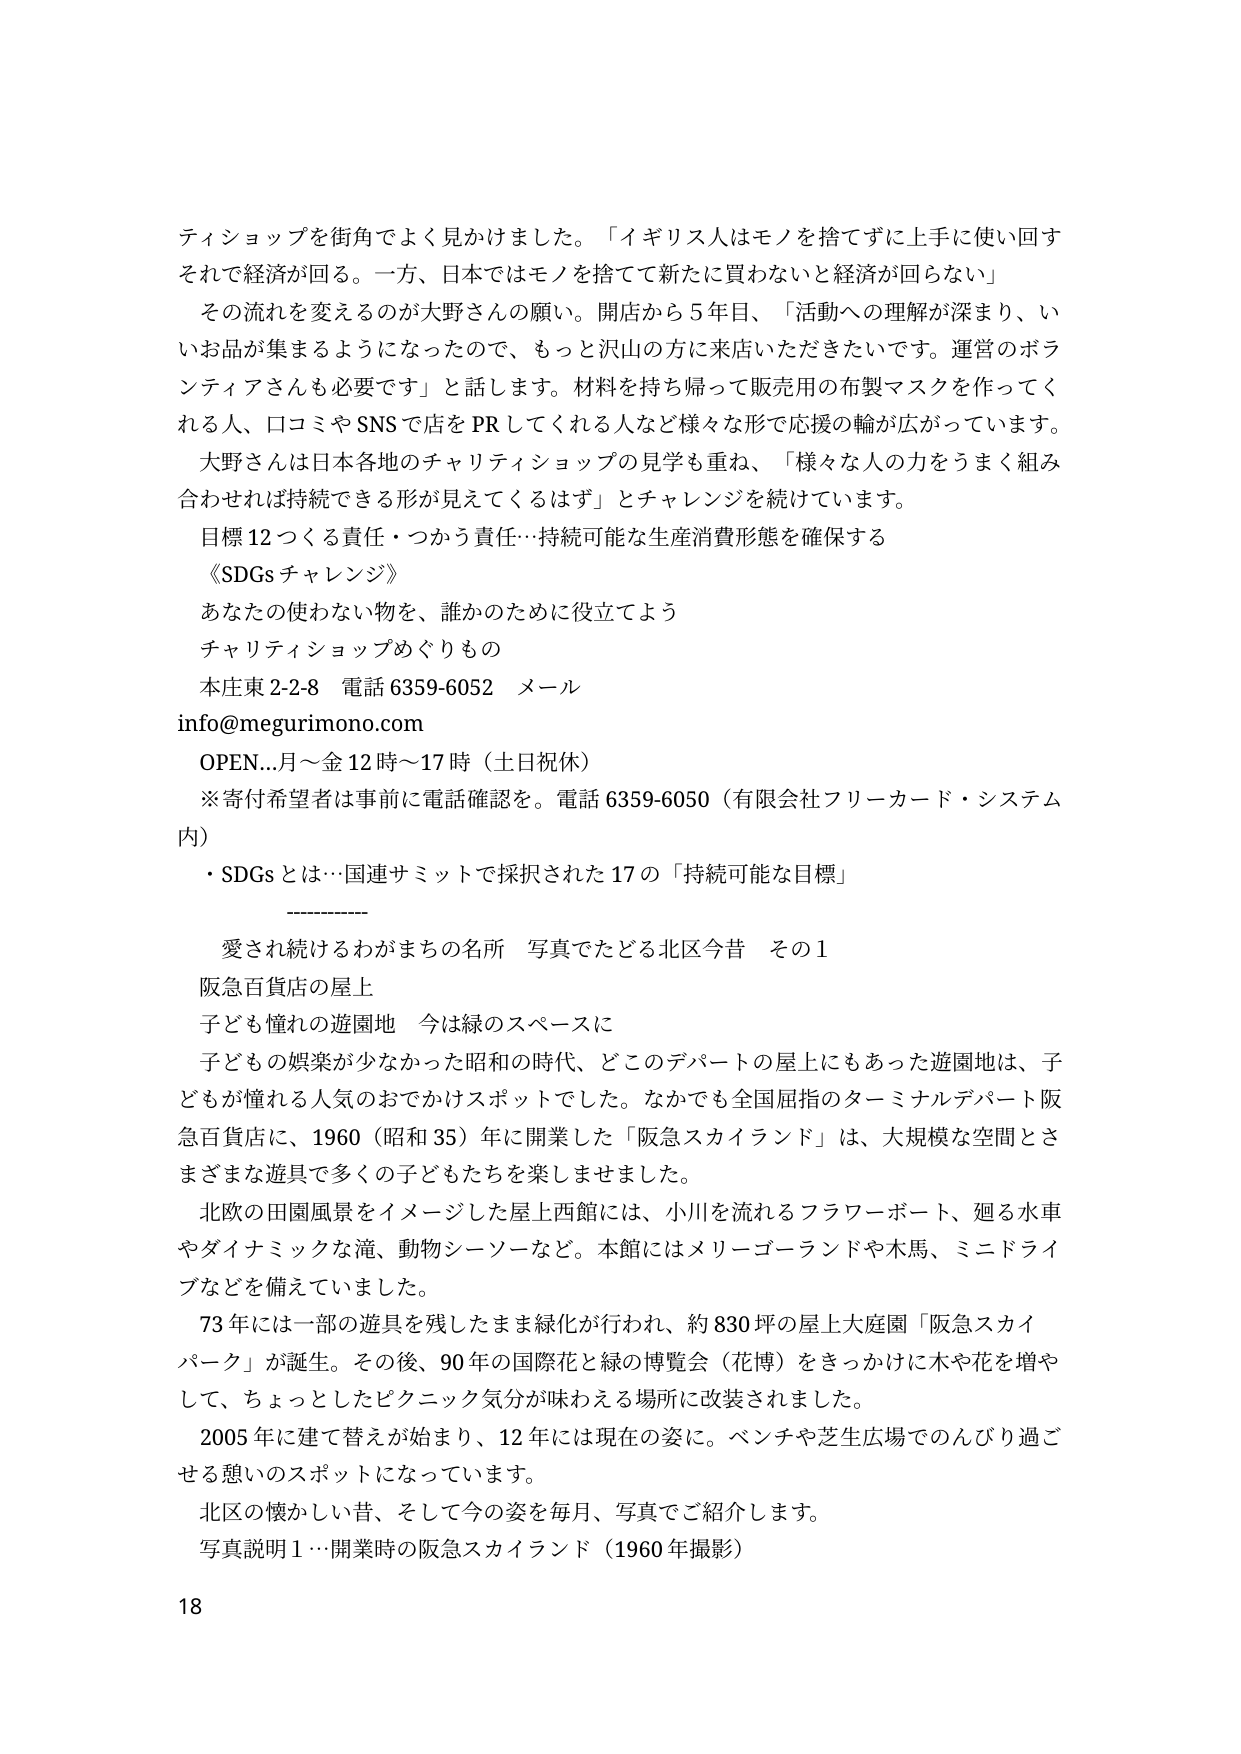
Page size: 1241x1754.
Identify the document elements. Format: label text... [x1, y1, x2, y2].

text 写真説明１…開業時の阪急スカイランド（1960年撮影） [177, 1529, 1063, 1567]
text 愛され続けるわがまちの名所 写真でたどる北区今昔 その１ [177, 929, 1063, 967]
text 子ども憧れの遊園地 今は緑のスペースに [177, 1004, 1063, 1042]
text ・SDGsとは…国連サミットで採択された17の「持続可能な目標」 [177, 854, 1063, 892]
text info@megurimono.com [177, 704, 1063, 742]
text 北欧の田園風景をイメージした屋上西館には、小川を流れるフラワーボート、廻る水車やダイナミックな滝、動物シーソーなど。本館にはメリーゴーランドや木馬、ミニドライブなどを備えていました。 [177, 1192, 1063, 1304]
text 2005年に建て替えが始まり、12年には現在の姿に。ベンチや芝生広場でのんびり過ごせる憩いのスポットになっています。 [177, 1417, 1063, 1492]
text 《SDGsチャレンジ》 [177, 554, 1063, 592]
text 子どもの娯楽が少なかった昭和の時代、どこのデパートの屋上にもあった遊園地は、子どもが憧れる人気のおでかけスポットでした。なかでも全国屈指のターミナルデパート阪急百貨店に、1960（昭和35）年に開業した「阪急スカイランド」は、大規模な空間とさまざまな遊具で多くの子どもたちを楽しませました。 [177, 1042, 1063, 1192]
text ------------ [177, 892, 1063, 929]
text 目標12つくる責任・つかう責任…持続可能な生産消費形態を確保する [177, 517, 1063, 554]
text OPEN…月〜金12時〜17時（土日祝休） [177, 742, 1063, 779]
text 阪急百貨店の屋上 [177, 967, 1063, 1004]
text 本庄東2-2-8 電話6359-6052 メール [177, 667, 1063, 704]
text ※寄付希望者は事前に電話確認を。電話6359-6050（有限会社フリーカード・システム内） [177, 779, 1063, 854]
text その流れを変えるのが大野さんの願い。開店から５年目、「活動への理解が深まり、いいお品が集まるようになったので、もっと沢山の方に来店いただきたいです。運営のボランティアさんも必要です」と話します。材料を持ち帰って販売用の布製マスクを作ってくれる人、口コミやSNSで店をPRしてくれる人など様々な形で応援の輪が広がっています。 [177, 292, 1063, 442]
text あなたの使わない物を、誰かのために役立てよう [177, 592, 1063, 629]
text 北区の懐かしい昔、そして今の姿を毎月、写真でご紹介します。 [177, 1492, 1063, 1529]
text チャリティショップめぐりもの [177, 629, 1063, 667]
text 大野さんは日本各地のチャリティショップの見学も重ね、「様々な人の力をうまく組み合わせれば持続できる形が見えてくるはず」とチャレンジを続けています。 [177, 442, 1063, 517]
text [177, 217, 1063, 292]
text 73年には一部の遊具を残したまま緑化が行われ、約830坪の屋上大庭園「阪急スカイパーク」が誕生。その後、90年の国際花と緑の博覧会（花博）をきっかけに木や花を増やして、ちょっとしたピクニック気分が味わえる場所に改装されました。 [177, 1304, 1063, 1417]
